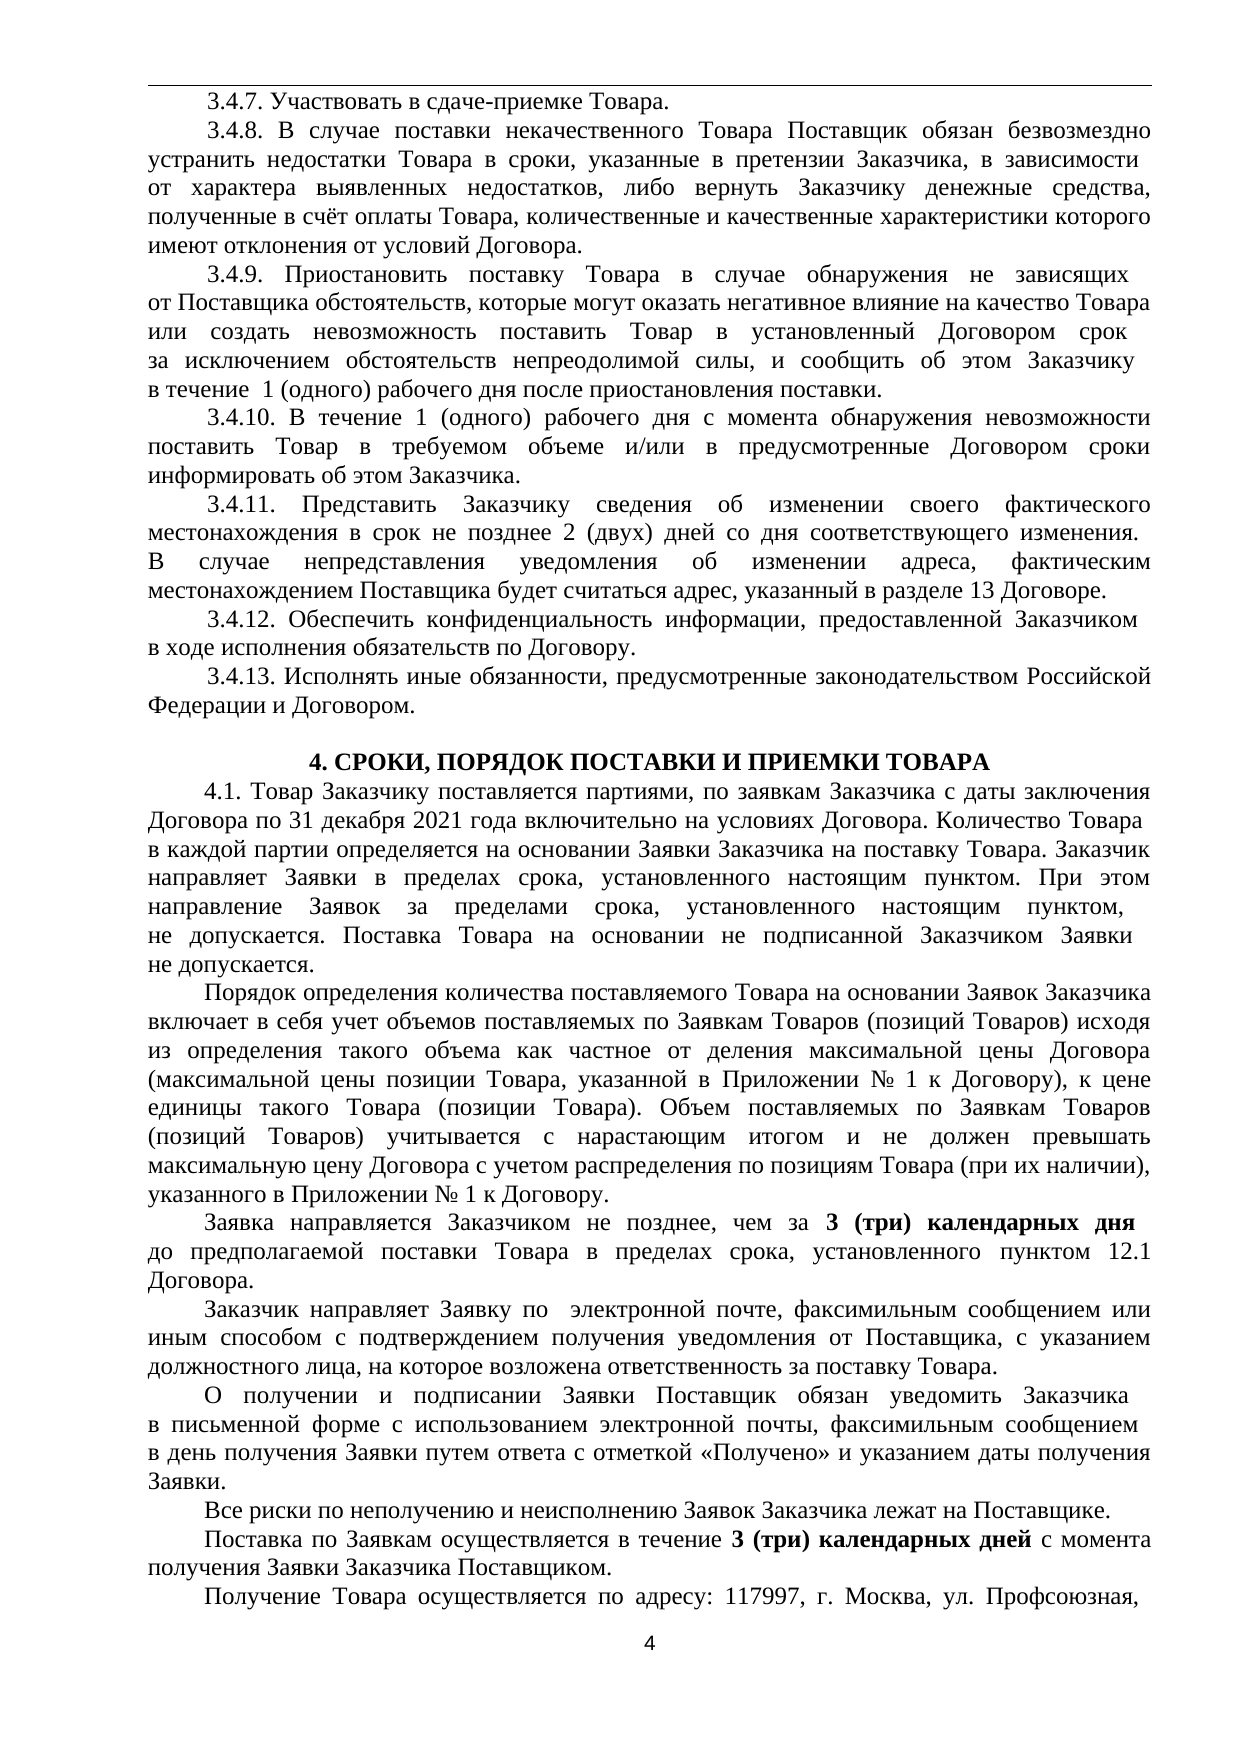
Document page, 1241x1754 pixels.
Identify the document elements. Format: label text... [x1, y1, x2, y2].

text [148, 1581, 1152, 1610]
text 3.4.13. Исполнять иные обязанности, предусмотренные законодательством Российской Федерации и Договором. [148, 661, 1152, 719]
text 4. СРОКИ, ПОРЯДОК ПОСТАВКИ И ПРИЕМКИ ТОВАРА [148, 747, 1152, 776]
text О получении и подписании Заявки Поставщик обязан уведомить Заказчика в письменной форме с использованием электронной почты, факсимильным сообщением в день получения Заявки путем ответа с отметкой «Получено» и указанием даты получения Заявки. [148, 1380, 1152, 1495]
text Заявка направляется Заказчиком не позднее, чем за 3 (три) календарных дня до предполагаемой поставки Товара в пределах срока, установленного пунктом 12.1 Договора. [148, 1207, 1152, 1294]
text 4.1. Товар Заказчику поставляется партиями, по заявкам Заказчика с даты заключения Договора по 31 декабря 2021 года включительно на условиях Договора. Количество Товара в каждой партии определяется на основании Заявки Заказчика на поставку Товара. Заказчик направляет Заявки в пределах срока, установленного настоящим пунктом. При этом направление Заявок за пределами срока, установленного настоящим пунктом, не допускается. Поставка Товара на основании не подписанной Заказчиком Заявки не допускается. [148, 776, 1152, 977]
text 3.4.9. Приостановить поставку Товара в случае обнаружения не зависящих от Поставщика обстоятельств, которые могут оказать негативное влияние на качество Товара или создать невозможность поставить Товар в установленный Договором срок за исключением обстоятельств непреодолимой силы, и сообщить об этом Заказчику в течение 1 (одного) рабочего дня после приостановления поставки. [148, 259, 1152, 402]
text Порядок определения количества поставляемого Товара на основании Заявок Заказчика включает в себя учет объемов поставляемых по Заявкам Товаров (позиций Товаров) исходя из определения такого объема как частное от деления максимальной цены Договора (максимальной цены позиции Товара, указанной в Приложении № 1 к Договору), к цене единицы такого Товара (позиции Товара). Объем поставляемых по Заявкам Товаров (позиций Товаров) учитывается с нарастающим итогом и не должен превышать максимальную цену Договора с учетом распределения по позициям Товара (при их наличии), указанного в Приложении № 1 к Договору. [148, 977, 1152, 1207]
text 3.4.11. Представить Заказчику сведения об изменении своего фактического местонахождения в срок не позднее 2 (двух) дней со дня соответствующего изменения. В случае непредставления уведомления об изменении адреса, фактическим местонахождением Поставщика будет считаться адрес, указанный в разделе 13 Договоре. [148, 489, 1152, 604]
text Поставка по Заявкам осуществляется в течение 3 (три) календарных дней с момента получения Заявки Заказчика Поставщиком. [148, 1524, 1152, 1581]
text 3.4.7. Участвовать в сдаче-приемке Товара. [148, 86, 1152, 115]
text 3.4.10. В течение 1 (одного) рабочего дня с момента обнаружения невозможности поставить Товар в требуемом объеме и/или в предусмотренные Договором сроки информировать об этом Заказчика. [148, 402, 1152, 489]
text 3.4.12. Обеспечить конфиденциальность информации, предоставленной Заказчиком в ходе исполнения обязательств по Договору. [148, 604, 1152, 661]
text Заказчик направляет Заявку по электронной почте, факсимильным сообщением или иным способом с подтверждением получения уведомления от Поставщика, с указанием должностного лица, на которое возложена ответственность за поставку Товара. [148, 1294, 1152, 1380]
text 3.4.8. В случае поставки некачественного Товара Поставщик обязан безвозмездно устранить недостатки Товара в сроки, указанные в претензии Заказчика, в зависимости от характера выявленных недостатков, либо вернуть Заказчику денежные средства, полученные в счёт оплаты Товара, количественные и качественные характеристики которого имеют отклонения от условий Договора. [148, 115, 1152, 259]
text Все риски по неполучению и неисполнению Заявок Заказчика лежат на Поставщике. [148, 1495, 1152, 1524]
